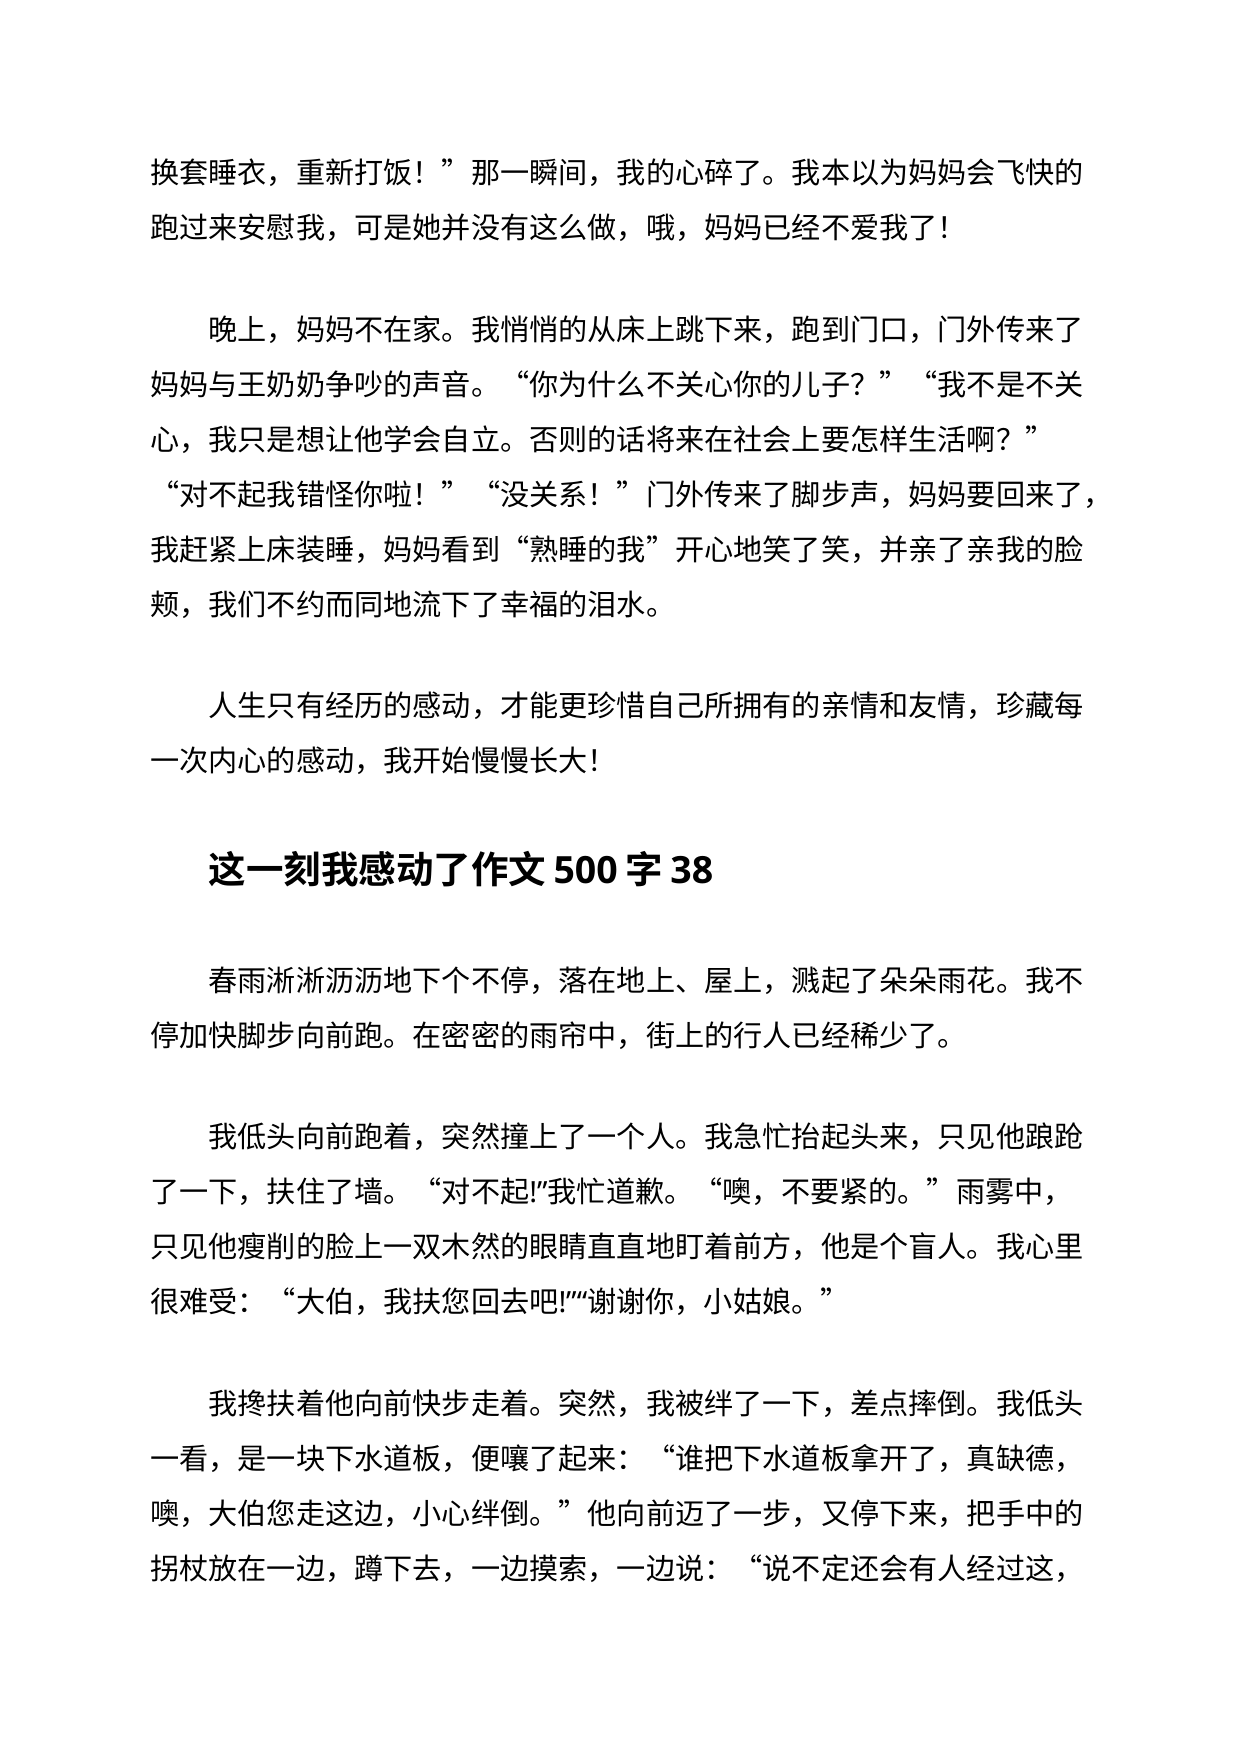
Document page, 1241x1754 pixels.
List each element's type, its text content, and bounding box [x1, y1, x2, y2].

text 我低头向前跑着，突然撞上了一个人。我急忙抬起头来，只见他踉跄了一下，扶住了墙。“对不起!”我忙道歉。“噢，不要紧的。”雨雾中，只见他瘦削的脸上一双木然的眼睛直直地盯着前方，他是个盲人。我心里很难受：“大伯，我扶您回去吧!”“谢谢你，小姑娘。” [150, 1114, 1090, 1321]
text 人生只有经历的感动，才能更珍惜自己所拥有的亲情和友情，珍藏每一次内心的感动，我开始慢慢长大！ [150, 683, 1090, 780]
text 这一刻我感动了作文500字38 [150, 839, 1090, 894]
text 春雨淅淅沥沥地下个不停，落在地上、屋上，溅起了朵朵雨花。我不停加快脚步向前跑。在密密的雨帘中，街上的行人已经稀少了。 [150, 957, 1090, 1054]
text 晚上，妈妈不在家。我悄悄的从床上跳下来，跑到门口，门外传来了妈妈与王奶奶争吵的声音。“你为什么不关心你的儿子？”“我不是不关心，我只是想让他学会自立。否则的话将来在社会上要怎样生活啊？”“对不起我错怪你啦！”“没关系！”门外传来了脚步声，妈妈要回来了，我赶紧上床装睡，妈妈看到“熟睡的我”开心地笑了笑，并亲了亲我的脸颊，我们不约而同地流下了幸福的泪水。 [150, 307, 1090, 623]
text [150, 1381, 1090, 1588]
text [150, 150, 1090, 247]
